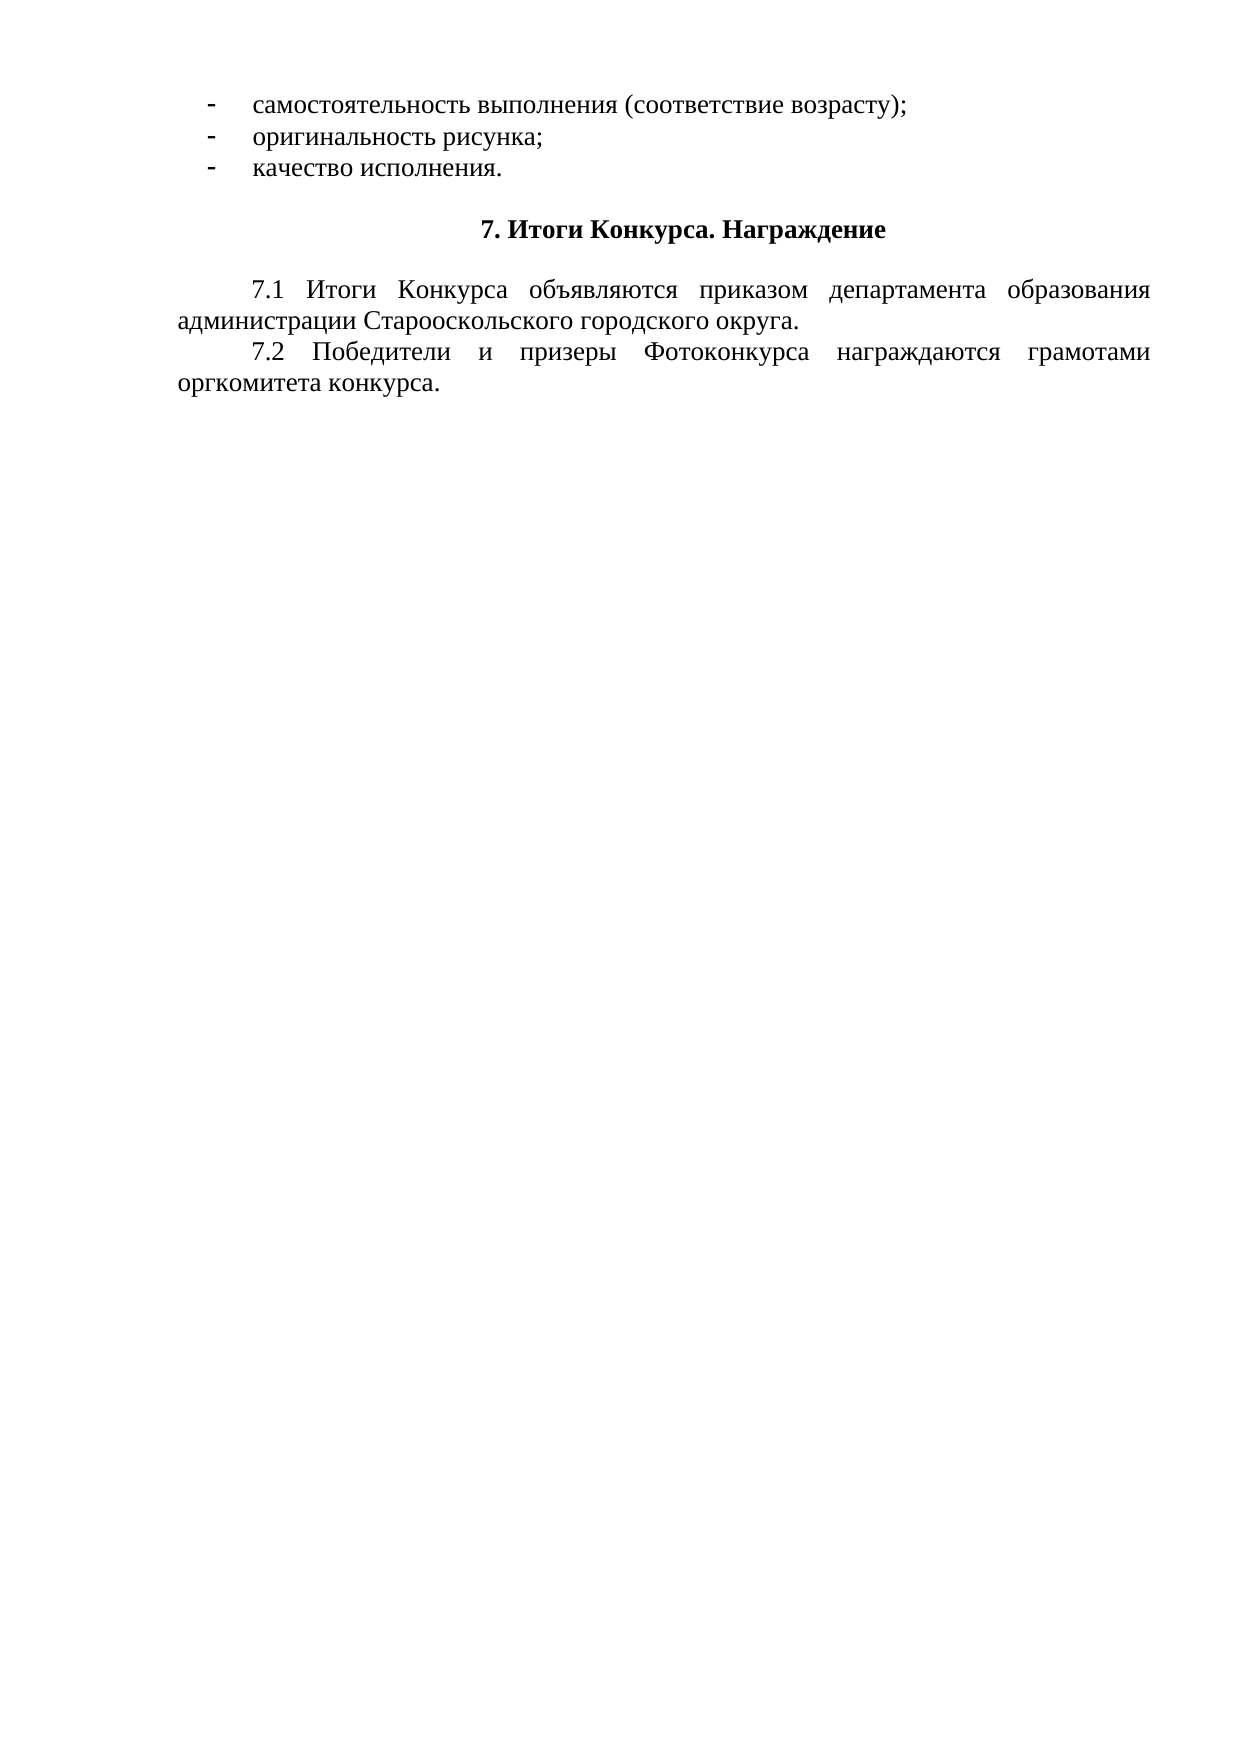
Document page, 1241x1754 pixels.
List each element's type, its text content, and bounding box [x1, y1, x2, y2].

text 7.2 Победители и призеры Фотоконкурса награждаются грамотами оргкомитета конкурса. [177, 335, 1152, 397]
list качество исполнения. [94, 151, 1152, 182]
text 7.1 Итоги Конкурса объявляются приказом департамента образования администрации Старооскольского городского округа. [177, 273, 1152, 335]
list самостоятельность выполнения (соответствие возрасту); [94, 89, 1152, 120]
list оригинальность рисунка; [94, 120, 1152, 151]
text 7. Итоги Конкурса. Награждение [177, 213, 1152, 245]
